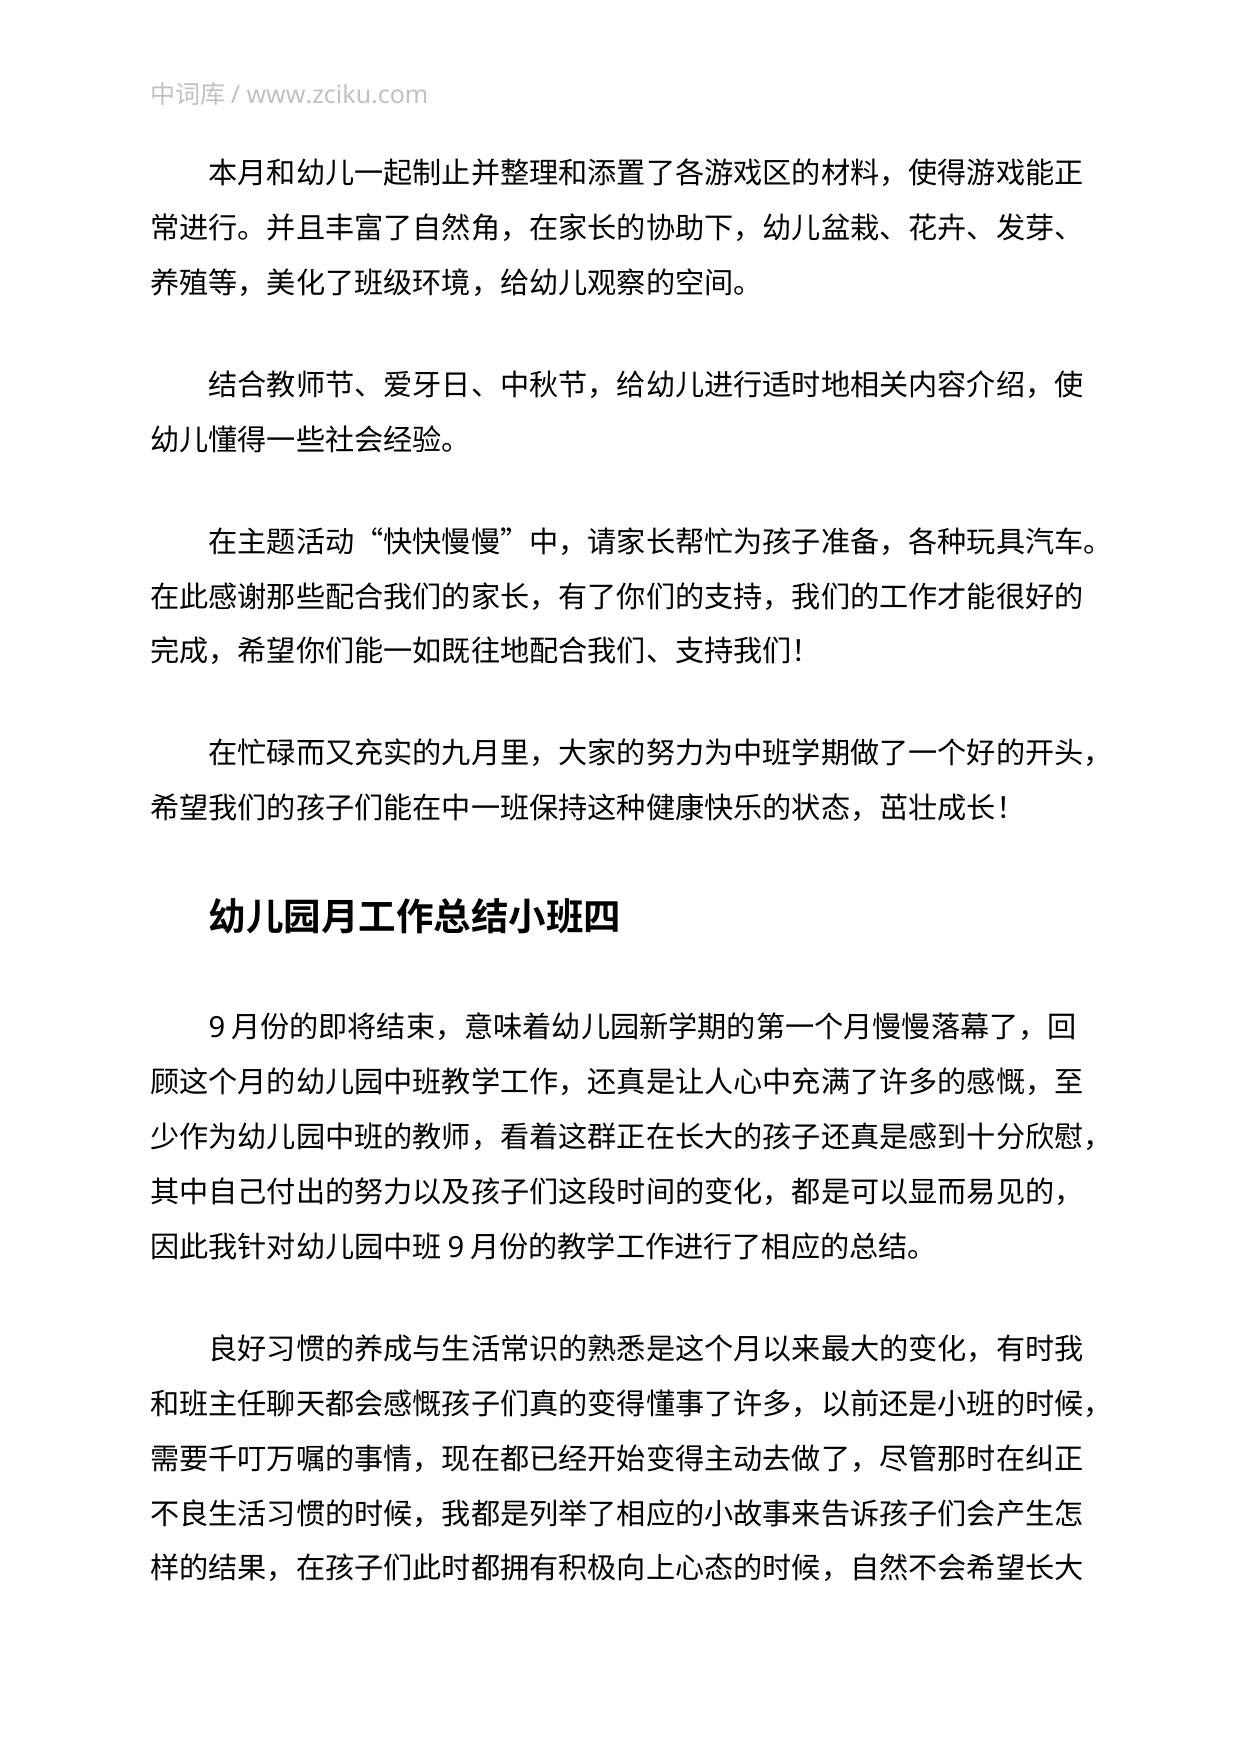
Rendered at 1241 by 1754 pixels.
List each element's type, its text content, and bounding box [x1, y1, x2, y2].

text 在忙碌而又充实的九月里，大家的努力为中班学期做了一个好的开头，希望我们的孩子们能在中一班保持这种健康快乐的状态，茁壮成长！ [150, 730, 1090, 827]
text 结合教师节、爱牙日、中秋节，给幼儿进行适时地相关内容介绍，使幼儿懂得一些社会经验。 [150, 362, 1090, 459]
text 幼儿园月工作总结小班四 [150, 886, 1090, 941]
text 9月份的即将结束，意味着幼儿园新学期的第一个月慢慢落幕了，回顾这个月的幼儿园中班教学工作，还真是让人心中充满了许多的感慨，至少作为幼儿园中班的教师，看着这群正在长大的孩子还真是感到十分欣慰，其中自己付出的努力以及孩子们这段时间的变化，都是可以显而易见的，因此我针对幼儿园中班9月份的教学工作进行了相应的总结。 [150, 1004, 1090, 1266]
text 在主题活动“快快慢慢”中，请家长帮忙为孩子准备，各种玩具汽车。在此感谢那些配合我们的家长，有了你们的支持，我们的工作才能很好的完成，希望你们能一如既往地配合我们、支持我们！ [150, 518, 1090, 670]
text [150, 1326, 1090, 1587]
text 本月和幼儿一起制止并整理和添置了各游戏区的材料，使得游戏能正常进行。并且丰富了自然角，在家长的协助下，幼儿盆栽、花卉、发芽、养殖等，美化了班级环境，给幼儿观察的空间。 [150, 150, 1090, 302]
